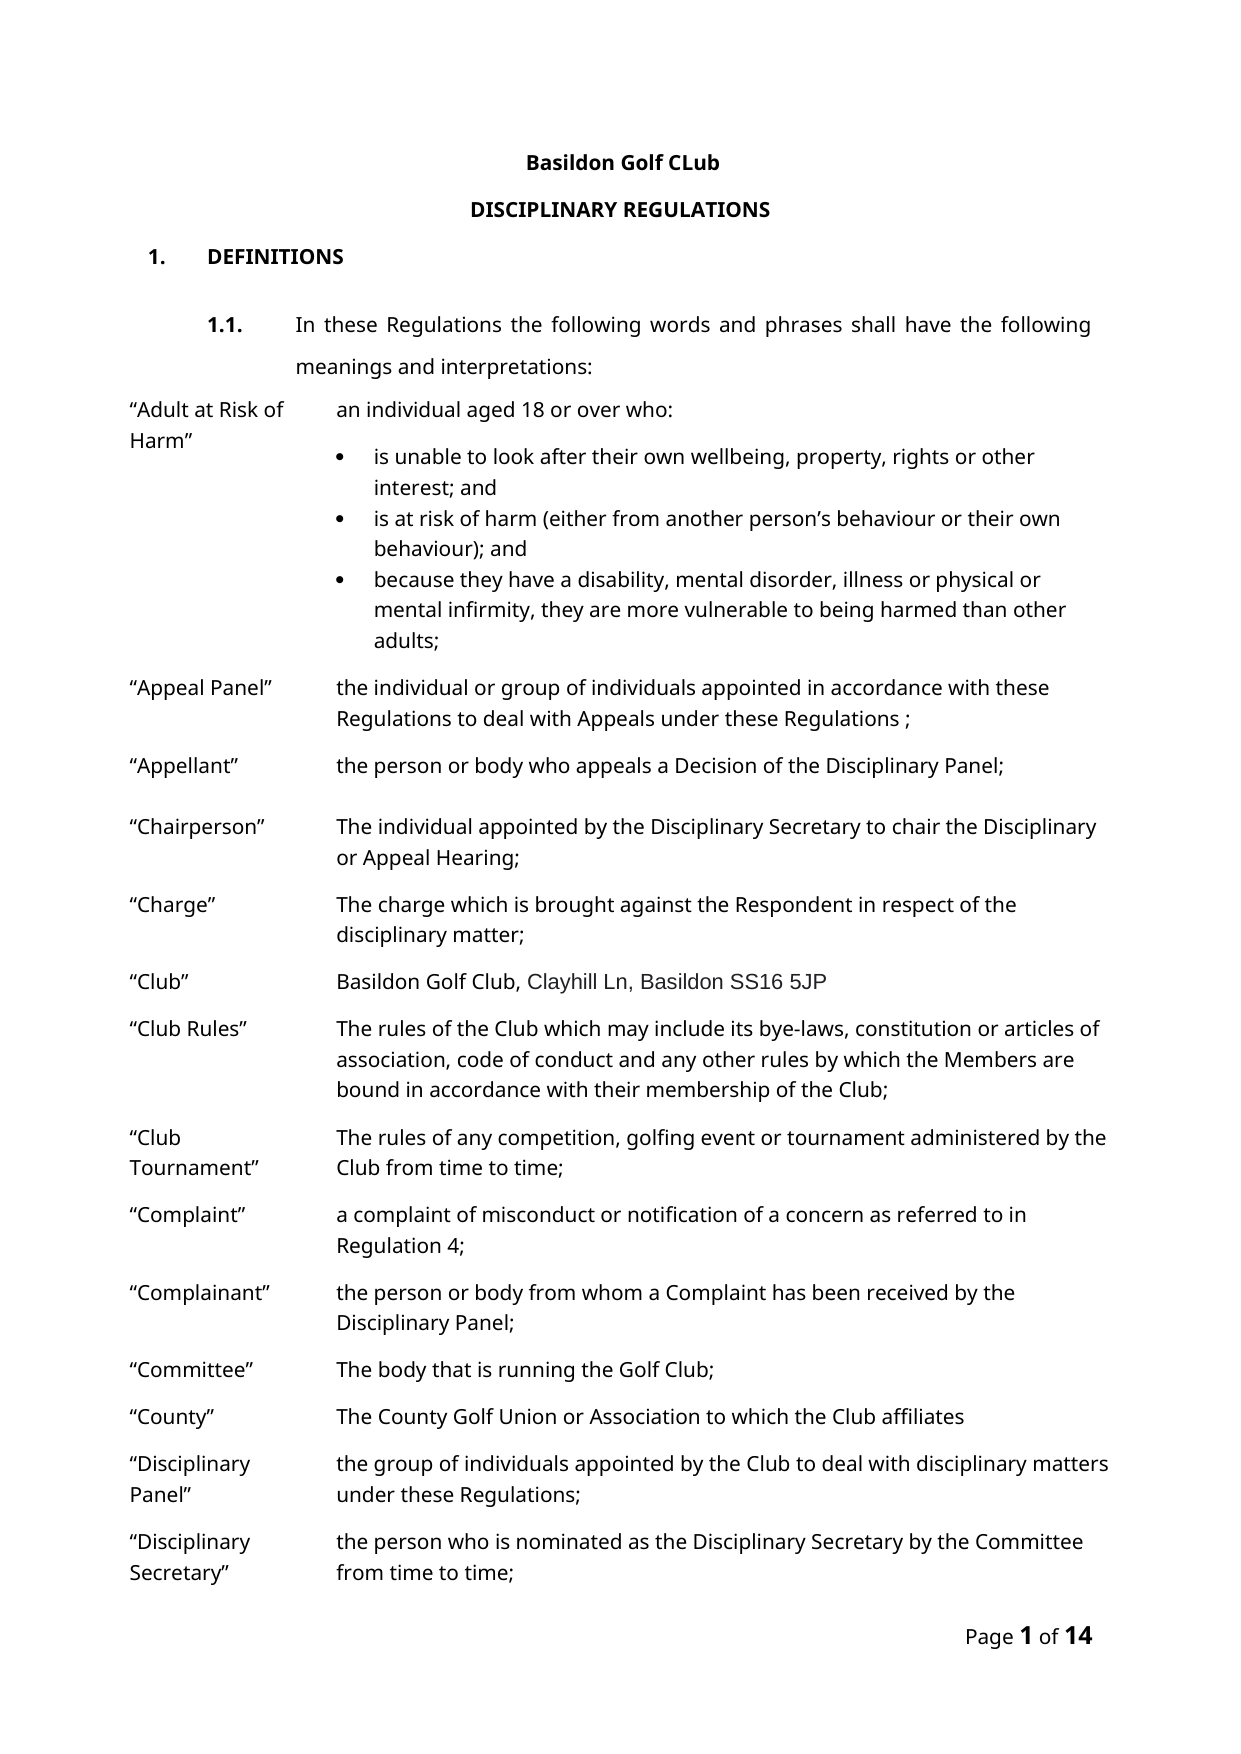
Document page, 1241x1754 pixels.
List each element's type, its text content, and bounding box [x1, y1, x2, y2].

table_header an individual aged 18 or over who: is unable to look after their own wellbeing, property, rights or other interest; and is at risk of harm (either from another person’s behaviour or their own behaviour); and because they have a disability, mental disorder, illness or physical or mental infirmity, they are more vulnerable to being harmed than other adults; [325, 395, 1122, 673]
table_cell The County Golf Union or Association to which the Club affiliates [325, 1403, 1122, 1449]
table_cell the person who is nominated as the Disciplinary Secretary by the Committee from time to time; [325, 1527, 1122, 1604]
table_header “Adult at Risk of Harm” [118, 395, 325, 673]
table_cell The rules of any competition, golfing event or tournament administered by the Club from time to time; [325, 1123, 1122, 1200]
table_cell a complaint of misconduct or notification of a concern as referred to in Regulation 4; [325, 1200, 1122, 1278]
table_cell “Chairperson” [118, 812, 325, 890]
table_cell “Club” [118, 968, 325, 1014]
table_cell The body that is running the Golf Club; [325, 1355, 1122, 1402]
table_cell the person or body from whom a Complaint has been received by the Disciplinary Panel; [325, 1278, 1122, 1355]
table_cell the person or body who appeals a Decision of the Disciplinary Panel; [325, 751, 1122, 812]
table_cell the group of individuals appointed by the Club to deal with disciplinary matters under these Regulations; [325, 1449, 1122, 1527]
table_cell “Appellant” [118, 751, 325, 812]
table_cell Basildon Golf Club, Clayhill Ln, Basildon SS16 5JP [325, 968, 1122, 1014]
table_cell “County” [118, 1403, 325, 1449]
table_cell the individual or group of individuals appointed in accordance with these Regulations to deal with Appeals under these Regulations ; [325, 673, 1122, 751]
table_cell “Appeal Panel” [118, 673, 325, 751]
table_cell “Club Tournament” [118, 1123, 325, 1200]
text DISCIPLINARY REGULATIONS [148, 195, 1092, 223]
text Basildon Golf CLub [148, 148, 1092, 176]
table_cell “Charge” [118, 890, 325, 967]
table_cell The charge which is brought against the Respondent in respect of the disciplinary matter; [325, 890, 1122, 967]
table_cell The rules of the Club which may include its bye-laws, constitution or articles of association, code of conduct and any other rules by which the Members are bound in accordance with their membership of the Club; [325, 1014, 1122, 1123]
table_cell “Committee” [118, 1355, 325, 1402]
list DEFINITIONS [148, 242, 1092, 271]
table_cell “Complainant” [118, 1278, 325, 1355]
table_cell “Disciplinary Secretary” [118, 1527, 325, 1604]
list In these Regulations the following words and phrases shall have the following meanings and interpretations: [207, 310, 1092, 381]
table_cell “Disciplinary Panel” [118, 1449, 325, 1527]
table_cell “Complaint” [118, 1200, 325, 1278]
table_cell “Club Rules” [118, 1014, 325, 1123]
table_cell The individual appointed by the Disciplinary Secretary to chair the Disciplinary or Appeal Hearing; [325, 812, 1122, 890]
